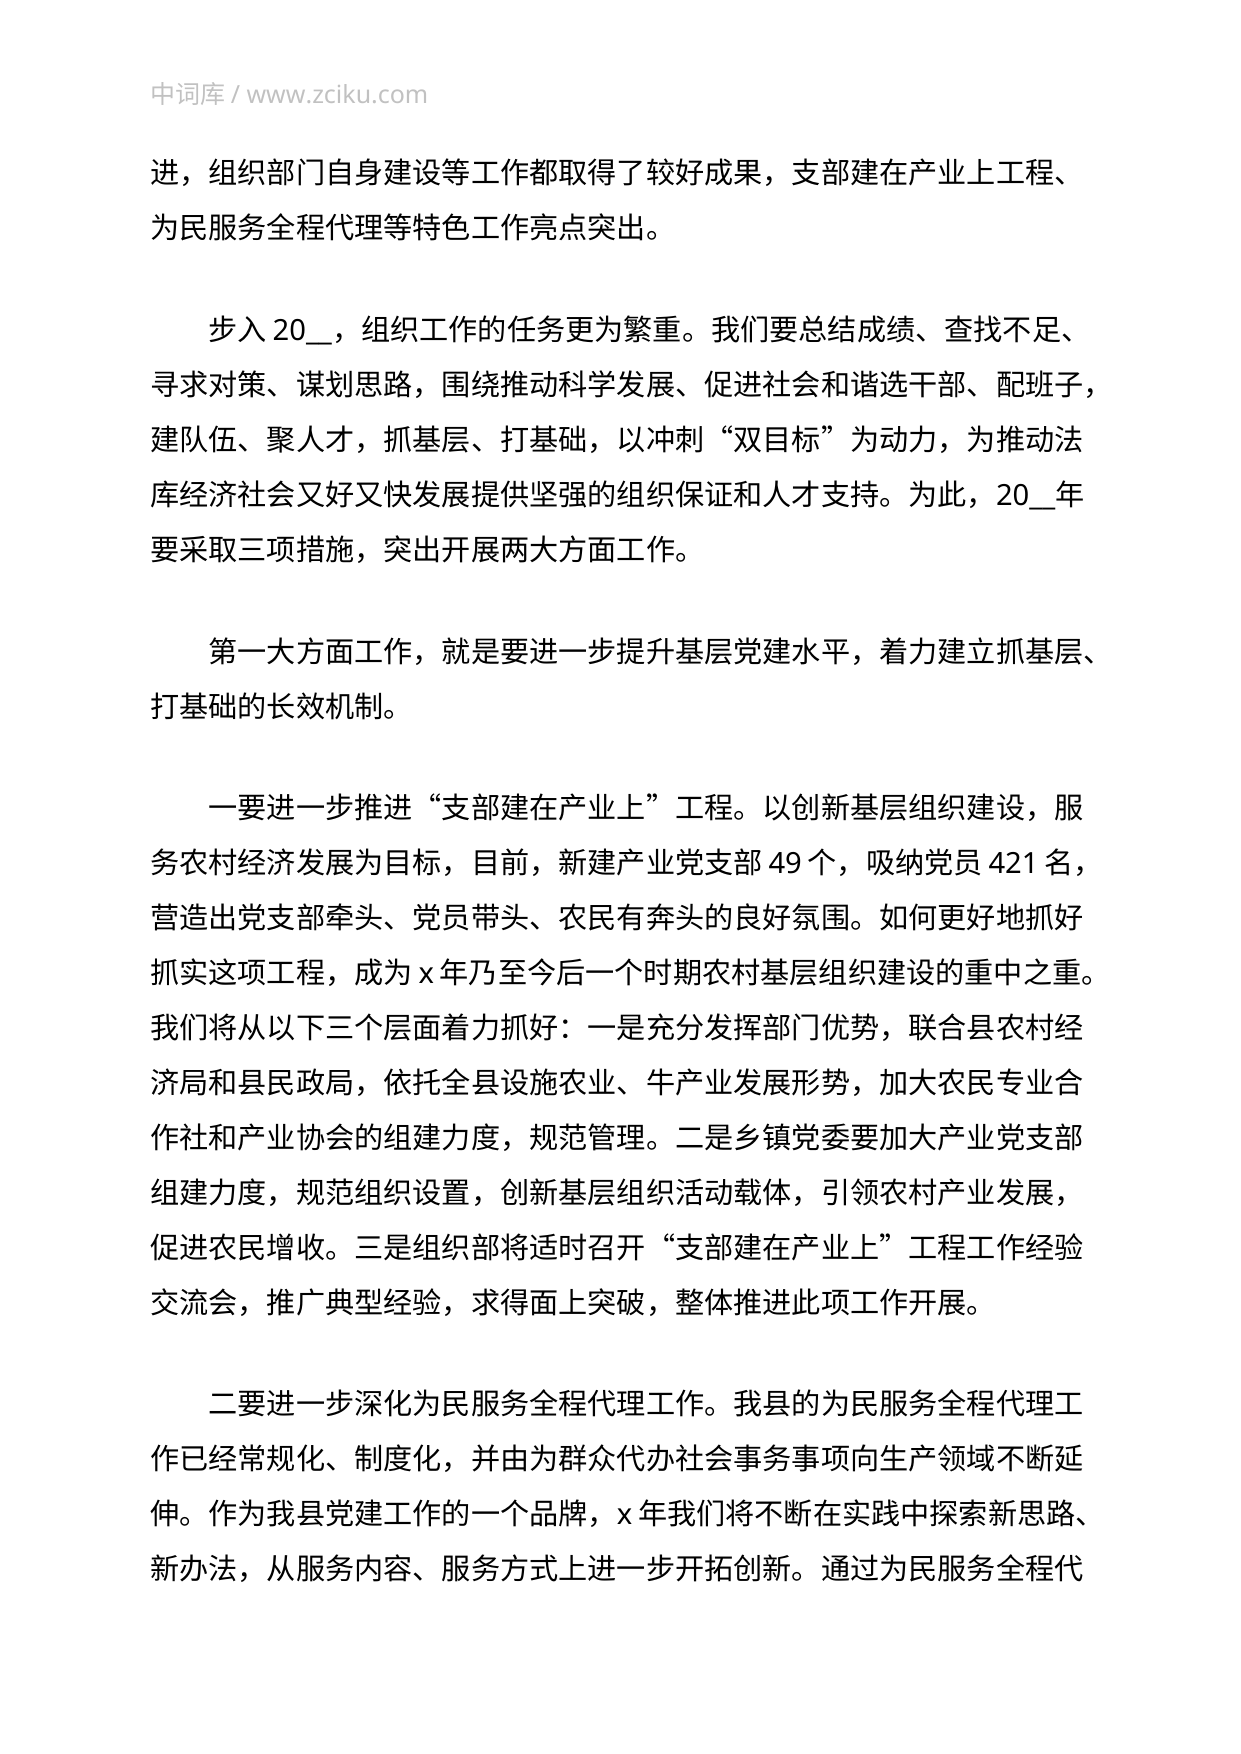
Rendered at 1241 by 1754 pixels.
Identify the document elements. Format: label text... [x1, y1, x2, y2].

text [150, 150, 1090, 247]
text 一要进一步推进“支部建在产业上”工程。以创新基层组织建设，服务农村经济发展为目标，目前，新建产业党支部49个，吸纳党员421名，营造出党支部牵头、党员带头、农民有奔头的良好氛围。如何更好地抓好抓实这项工程，成为x年乃至今后一个时期农村基层组织建设的重中之重。我们将从以下三个层面着力抓好：一是充分发挥部门优势，联合县农村经济局和县民政局，依托全县设施农业、牛产业发展形势，加大农民专业合作社和产业协会的组建力度，规范管理。二是乡镇党委要加大产业党支部组建力度，规范组织设置，创新基层组织活动载体，引领农村产业发展，促进农民增收。三是组织部将适时召开“支部建在产业上”工程工作经验交流会，推广典型经验，求得面上突破，整体推进此项工作开展。 [150, 785, 1090, 1321]
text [150, 1381, 1090, 1588]
text 第一大方面工作，就是要进一步提升基层党建水平，着力建立抓基层、打基础的长效机制。 [150, 628, 1090, 725]
text 步入20__，组织工作的任务更为繁重。我们要总结成绩、查找不足、寻求对策、谋划思路，围绕推动科学发展、促进社会和谐选干部、配班子，建队伍、聚人才，抓基层、打基础，以冲刺“双目标”为动力，为推动法库经济社会又好又快发展提供坚强的组织保证和人才支持。为此，20__年要采取三项措施，突出开展两大方面工作。 [150, 307, 1090, 569]
